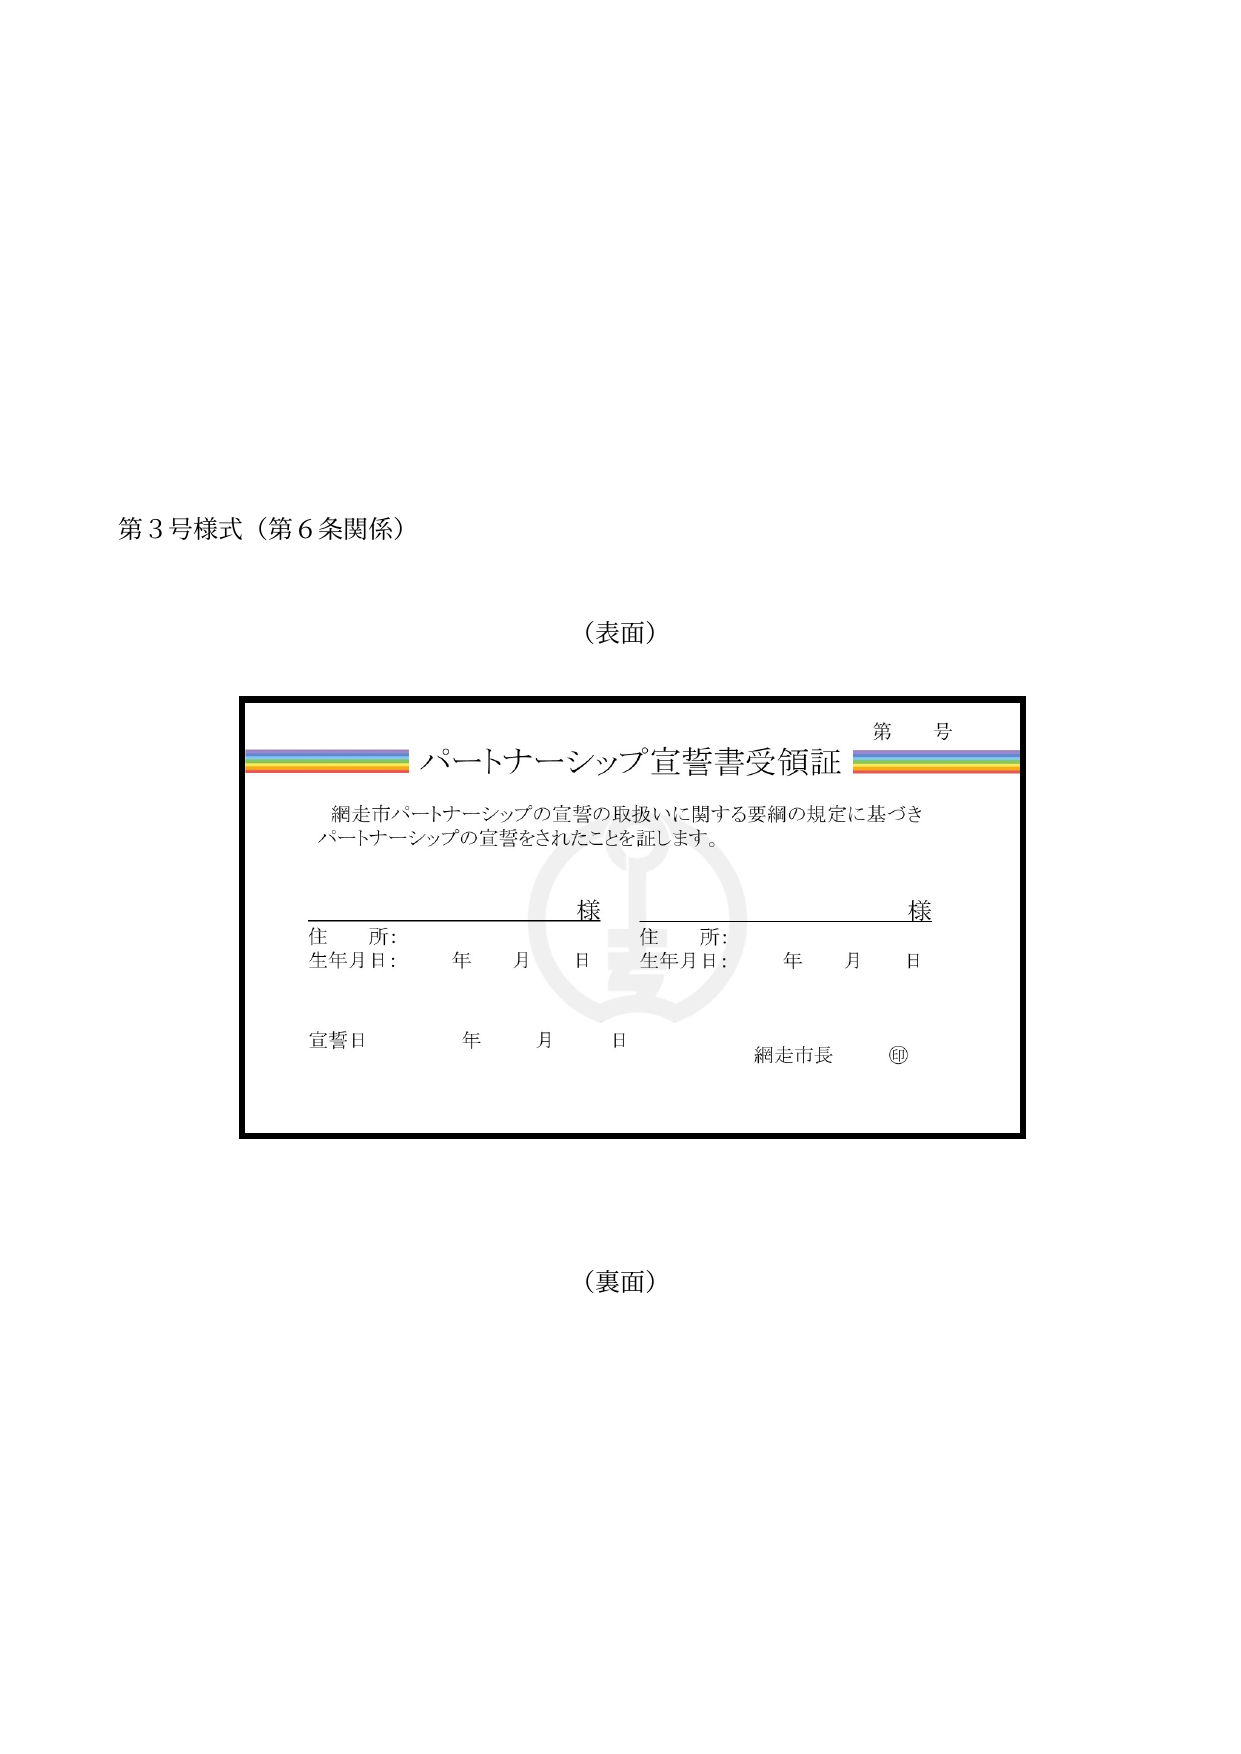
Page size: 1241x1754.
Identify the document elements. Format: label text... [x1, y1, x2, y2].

picture [245, 703, 1020, 1133]
text （表面） [118, 614, 1122, 650]
text （裏面） [118, 1263, 1122, 1299]
text 第３号様式（第６条関係） [118, 510, 1122, 546]
